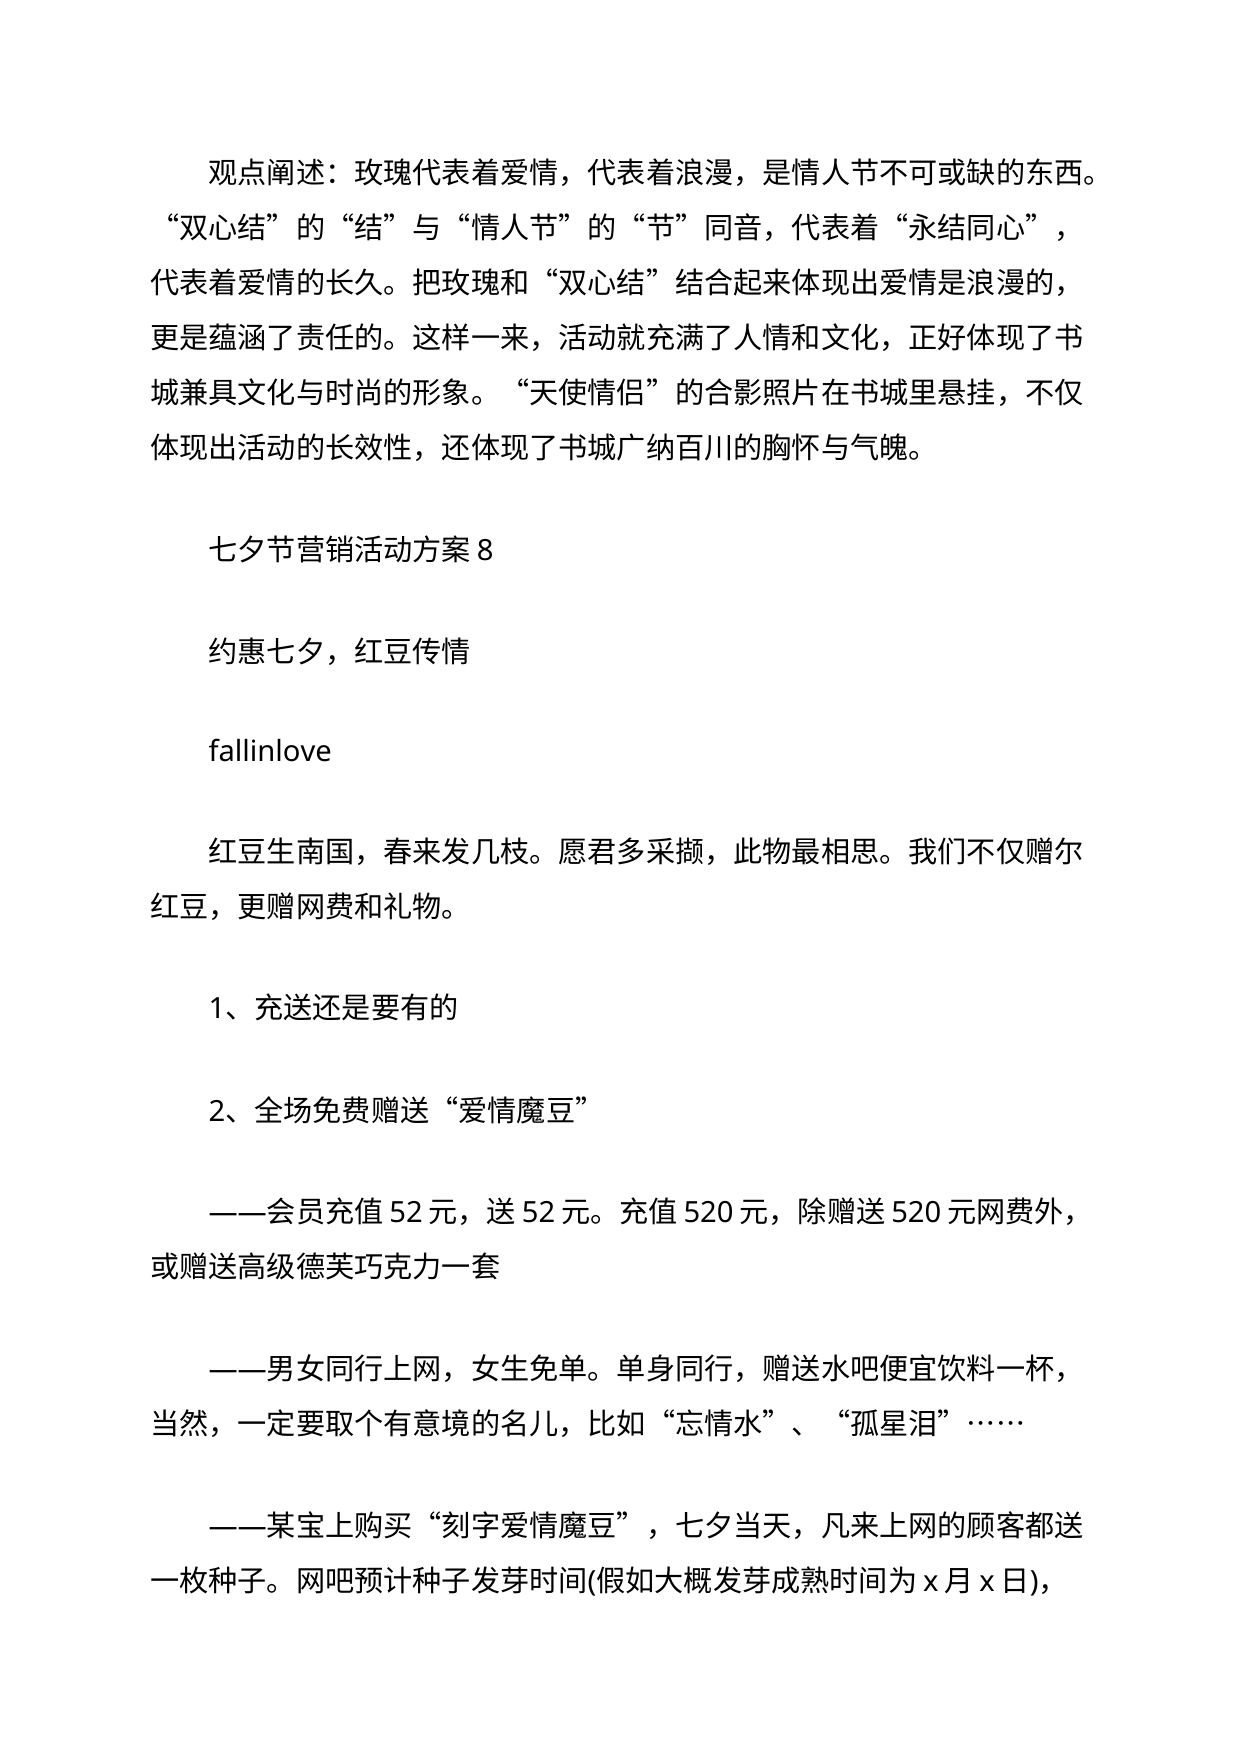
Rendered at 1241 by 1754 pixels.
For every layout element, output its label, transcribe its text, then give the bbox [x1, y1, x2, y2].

text fallinlove [150, 730, 1090, 770]
text 2、全场免费赠送“爱情魔豆” [150, 1087, 1090, 1129]
text 观点阐述：玫瑰代表着爱情，代表着浪漫，是情人节不可或缺的东西。“双心结”的“结”与“情人节”的“节”同音，代表着“永结同心”，代表着爱情的长久。把玫瑰和“双心结”结合起来体现出爱情是浪漫的，更是蕴涵了责任的。这样一来，活动就充满了人情和文化，正好体现了书城兼具文化与时尚的形象。“天使情侣”的合影照片在书城里悬挂，不仅体现出活动的长效性，还体现了书城广纳百川的胸怀与气魄。 [150, 150, 1090, 467]
text 1、充送还是要有的 [150, 985, 1090, 1027]
text 约惠七夕，红豆传情 [150, 628, 1090, 671]
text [150, 1503, 1090, 1600]
text ——会员充值52元，送52元。充值520元，除赠送520元网费外，或赠送高级德芙巧克力一套 [150, 1189, 1090, 1286]
text 七夕节营销活动方案8 [150, 526, 1090, 569]
text 红豆生南国，春来发几枝。愿君多采撷，此物最相思。我们不仅赠尔红豆，更赠网费和礼物。 [150, 828, 1090, 926]
text ——男女同行上网，女生免单。单身同行，赠送水吧便宜饮料一杯，当然，一定要取个有意境的名儿，比如“忘情水”、“孤星泪”…… [150, 1346, 1090, 1443]
